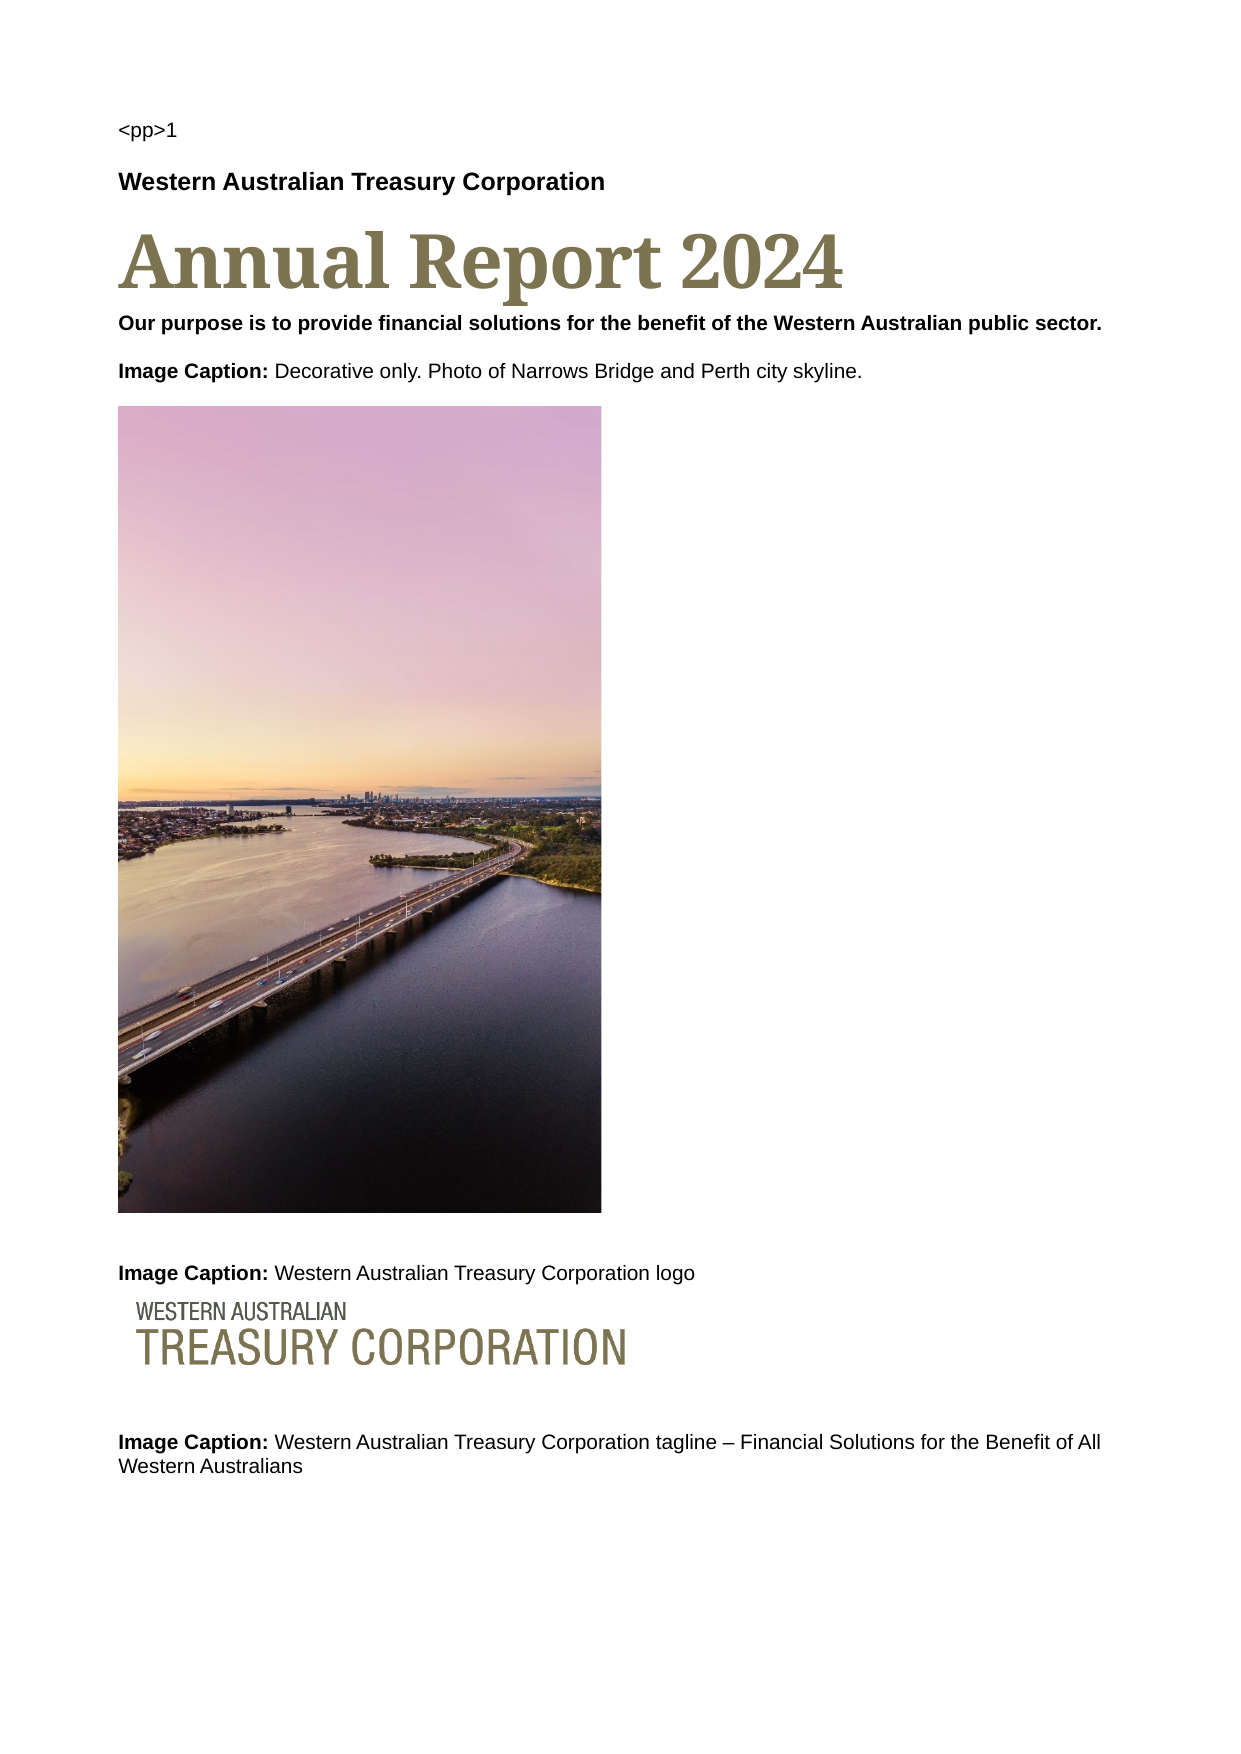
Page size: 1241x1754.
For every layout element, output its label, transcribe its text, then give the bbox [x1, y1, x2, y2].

text <pp>1 [118, 118, 1122, 142]
picture [118, 1284, 642, 1382]
text Image Caption: Western Australian Treasury Corporation tagline – Financial Solutions for the Benefit of All Western Australians [118, 1429, 1122, 1477]
picture [118, 406, 602, 1213]
title Annual Report 2024 [118, 208, 1122, 311]
text Image Caption: Decorative only. Photo of Narrows Bridge and Perth city skyline. [118, 334, 1122, 382]
subtitle Western Australian Treasury Corporation [118, 167, 1122, 196]
text Our purpose is to provide financial solutions for the benefit of the Western Australian public sector. [118, 311, 1122, 334]
text Image Caption: Western Australian Treasury Corporation logo [118, 1261, 1122, 1285]
